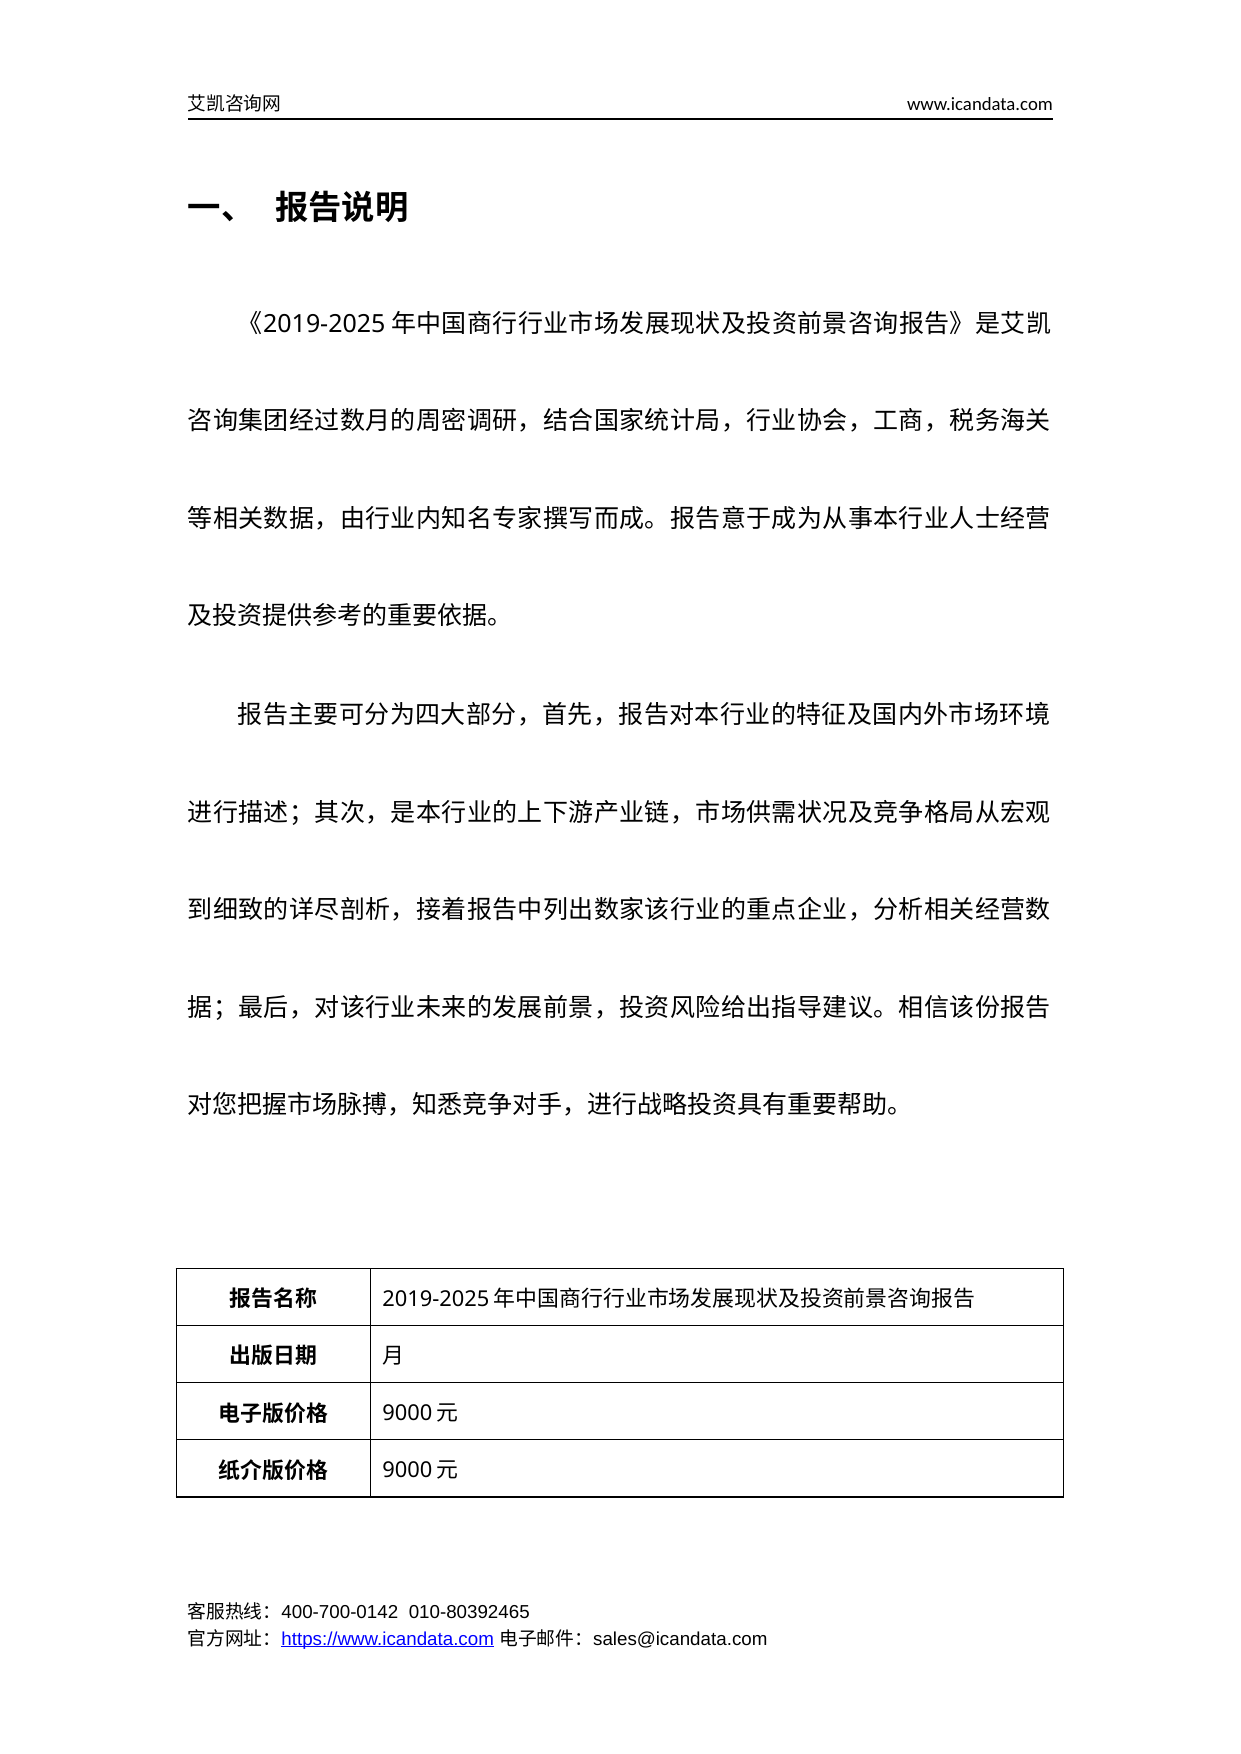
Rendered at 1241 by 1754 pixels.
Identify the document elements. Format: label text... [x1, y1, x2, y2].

table_cell 纸介版价格 [177, 1440, 370, 1496]
table_cell 出版日期 [177, 1326, 370, 1382]
text 报告主要可分为四大部分，首先，报告对本行业的特征及国内外市场环境进行描述；其次，是本行业的上下游产业链，市场供需状况及竞争格局从宏观到细致的详尽剖析，接着报告中列出数家该行业的重点企业，分析相关经营数据；最后，对该行业未来的发展前景，投资风险给出指导建议。相信该份报告对您把握市场脉搏，知悉竞争对手，进行战略投资具有重要帮助。 [187, 681, 1053, 1136]
table_cell 9000元 [371, 1383, 1063, 1439]
table_cell 电子版价格 [177, 1383, 370, 1439]
subtitle 报告说明 [187, 172, 1053, 237]
table_cell 9000元 [371, 1440, 1063, 1496]
table_header 2019-2025年中国商行行业市场发展现状及投资前景咨询报告 [371, 1269, 1063, 1325]
table_cell 月 [371, 1326, 1063, 1382]
table_header 报告名称 [177, 1269, 370, 1325]
text 《2019-2025年中国商行行业市场发展现状及投资前景咨询报告》是艾凯咨询集团经过数月的周密调研，结合国家统计局，行业协会，工商，税务海关等相关数据，由行业内知名专家撰写而成。报告意于成为从事本行业人士经营及投资提供参考的重要依据。 [187, 289, 1053, 646]
